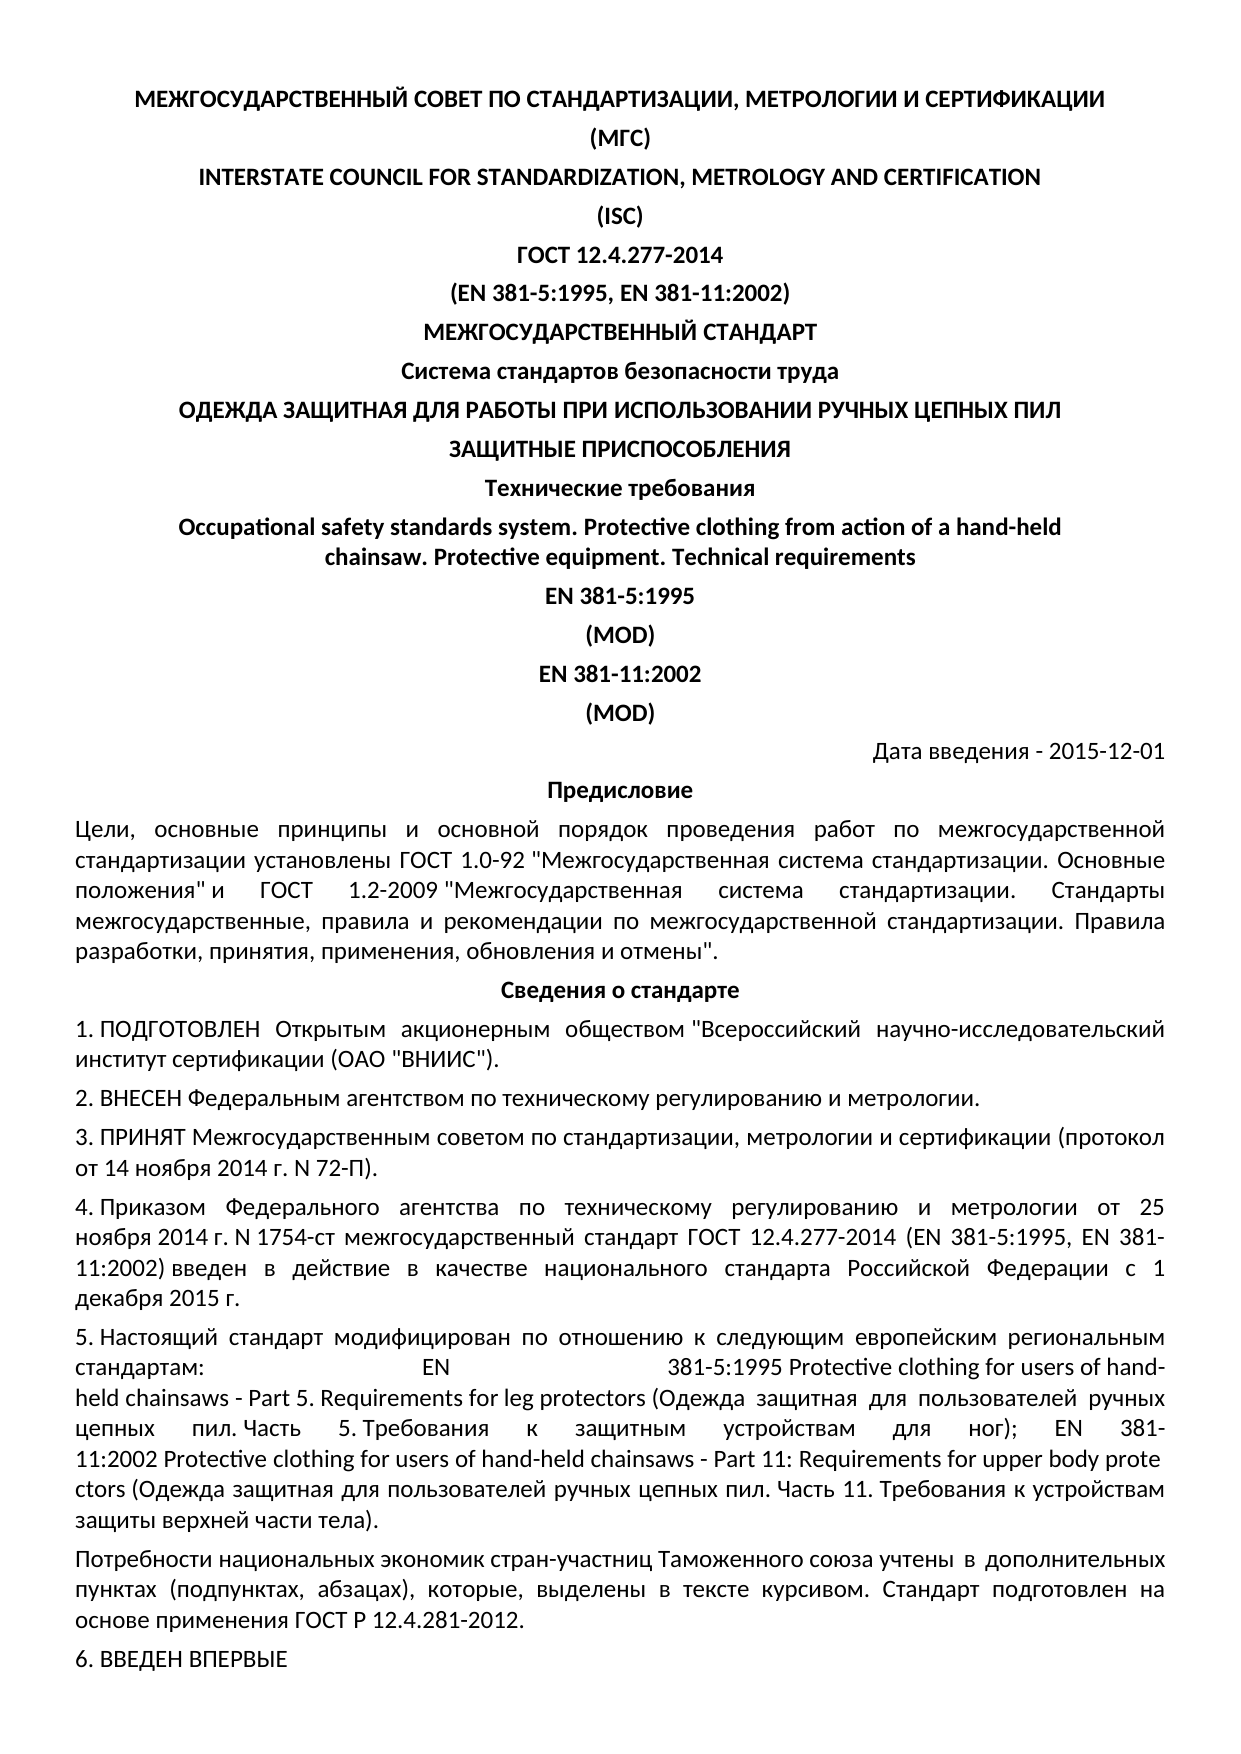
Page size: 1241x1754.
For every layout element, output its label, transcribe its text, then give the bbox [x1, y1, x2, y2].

text 1. ПОДГОТОВЛЕН Открытым акционерным обществом "Всероссийский научно-исследовательский институт сертификации (ОАО "ВНИИС"). [75, 1013, 1165, 1074]
text (МГС) [75, 122, 1165, 153]
text Система стандартов безопасности труда [75, 355, 1165, 386]
text МЕЖГОСУДАРСТВЕННЫЙ СТАНДАРТ [75, 316, 1165, 347]
text Occupational safety standards system. Protective clothing from action of a hand-held chainsaw. Protective equipment. Technical requirements [75, 511, 1165, 572]
text Цели, основные принципы и основной порядок проведения работ по межгосударственной стандартизации установлены ГОСТ 1.0-92 "Межгосударственная система стандартизации. Основные положения" и ГОСТ 1.2-2009 "Межгосударственная система стандартизации. Стандарты межгосударственные, правила и рекомендации по межгосударственной стандартизации. Правила разработки, принятия, применения, обновления и отмены". [75, 813, 1165, 966]
text Технические требования [75, 472, 1165, 502]
text (EN 381-5:1995, EN 381-11:2002) [75, 278, 1165, 308]
text INTERSTATE COUNCIL FOR STANDARDIZATION, METROLOGY AND CERTIFICATION [75, 161, 1165, 192]
text Сведения о стандарте [75, 974, 1165, 1005]
text (ISC) [75, 200, 1165, 230]
text Дата введения - 2015-12-01 [75, 736, 1165, 766]
text (MOD) [75, 697, 1165, 727]
text EN 381-5:1995 [75, 580, 1165, 611]
text ГОСТ 12.4.277-2014 [75, 239, 1165, 269]
text ОДЕЖДА ЗАЩИТНАЯ ДЛЯ РАБОТЫ ПРИ ИСПОЛЬЗОВАНИИ РУЧНЫХ ЦЕПНЫХ ПИЛ [75, 394, 1165, 425]
text МЕЖГОСУДАРСТВЕННЫЙ СОВЕТ ПО СТАНДАРТИЗАЦИИ, МЕТРОЛОГИИ И СЕРТИФИКАЦИИ [75, 83, 1165, 114]
text (MOD) [75, 619, 1165, 649]
text ЗАЩИТНЫЕ ПРИСПОСОБЛЕНИЯ [75, 433, 1165, 463]
text 3. ПРИНЯТ Межгосударственным советом по стандартизации, метрологии и сертификации (протокол от 14 ноября 2014 г. N 72-П). [75, 1121, 1165, 1182]
text Потребности национальных экономик стран-участниц Таможенного союза учтены в дополнительных пунктах (подпунктах, абзацах), которые, выделены в тексте курсивом. Стандарт подготовлен на основе применения ГОСТ Р 12.4.281-2012. [75, 1543, 1165, 1634]
text 6. ВВЕДЕН ВПЕРВЫЕ [75, 1643, 1165, 1673]
text 4. Приказом Федерального агентства по техническому регулированию и метрологии от 25 ноября 2014 г. N 1754-ст межгосударственный стандарт ГОСТ 12.4.277-2014 (EN 381-5:1995, EN 381-11:2002) введен в действие в качестве национального стандарта Российской Федерации с 1 декабря 2015 г. [75, 1191, 1165, 1313]
text Предисловие [75, 774, 1165, 805]
text EN 381-11:2002 [75, 658, 1165, 688]
text 5. Настоящий стандарт модифицирован по отношению к следующим европейским региональным стандартам: EN 381-5:1995 Protective clothing for users of hand-held chainsaws - Part 5. Requirements for leg protectors (Одежда защитная для пользователей ручных цепных пил. Часть 5. Требования к защитным устройствам для ног); EN 381-11:2002 Protective clothing for users of hand-held chainsaws - Part 11: Requirements for upper body protectors (Одежда защитная для пользователей ручных цепных пил. Часть 11. Требования к устройствам защиты верхней части тела). [75, 1321, 1165, 1535]
text 2. ВНЕСЕН Федеральным агентством по техническому регулированию и метрологии. [75, 1082, 1165, 1113]
